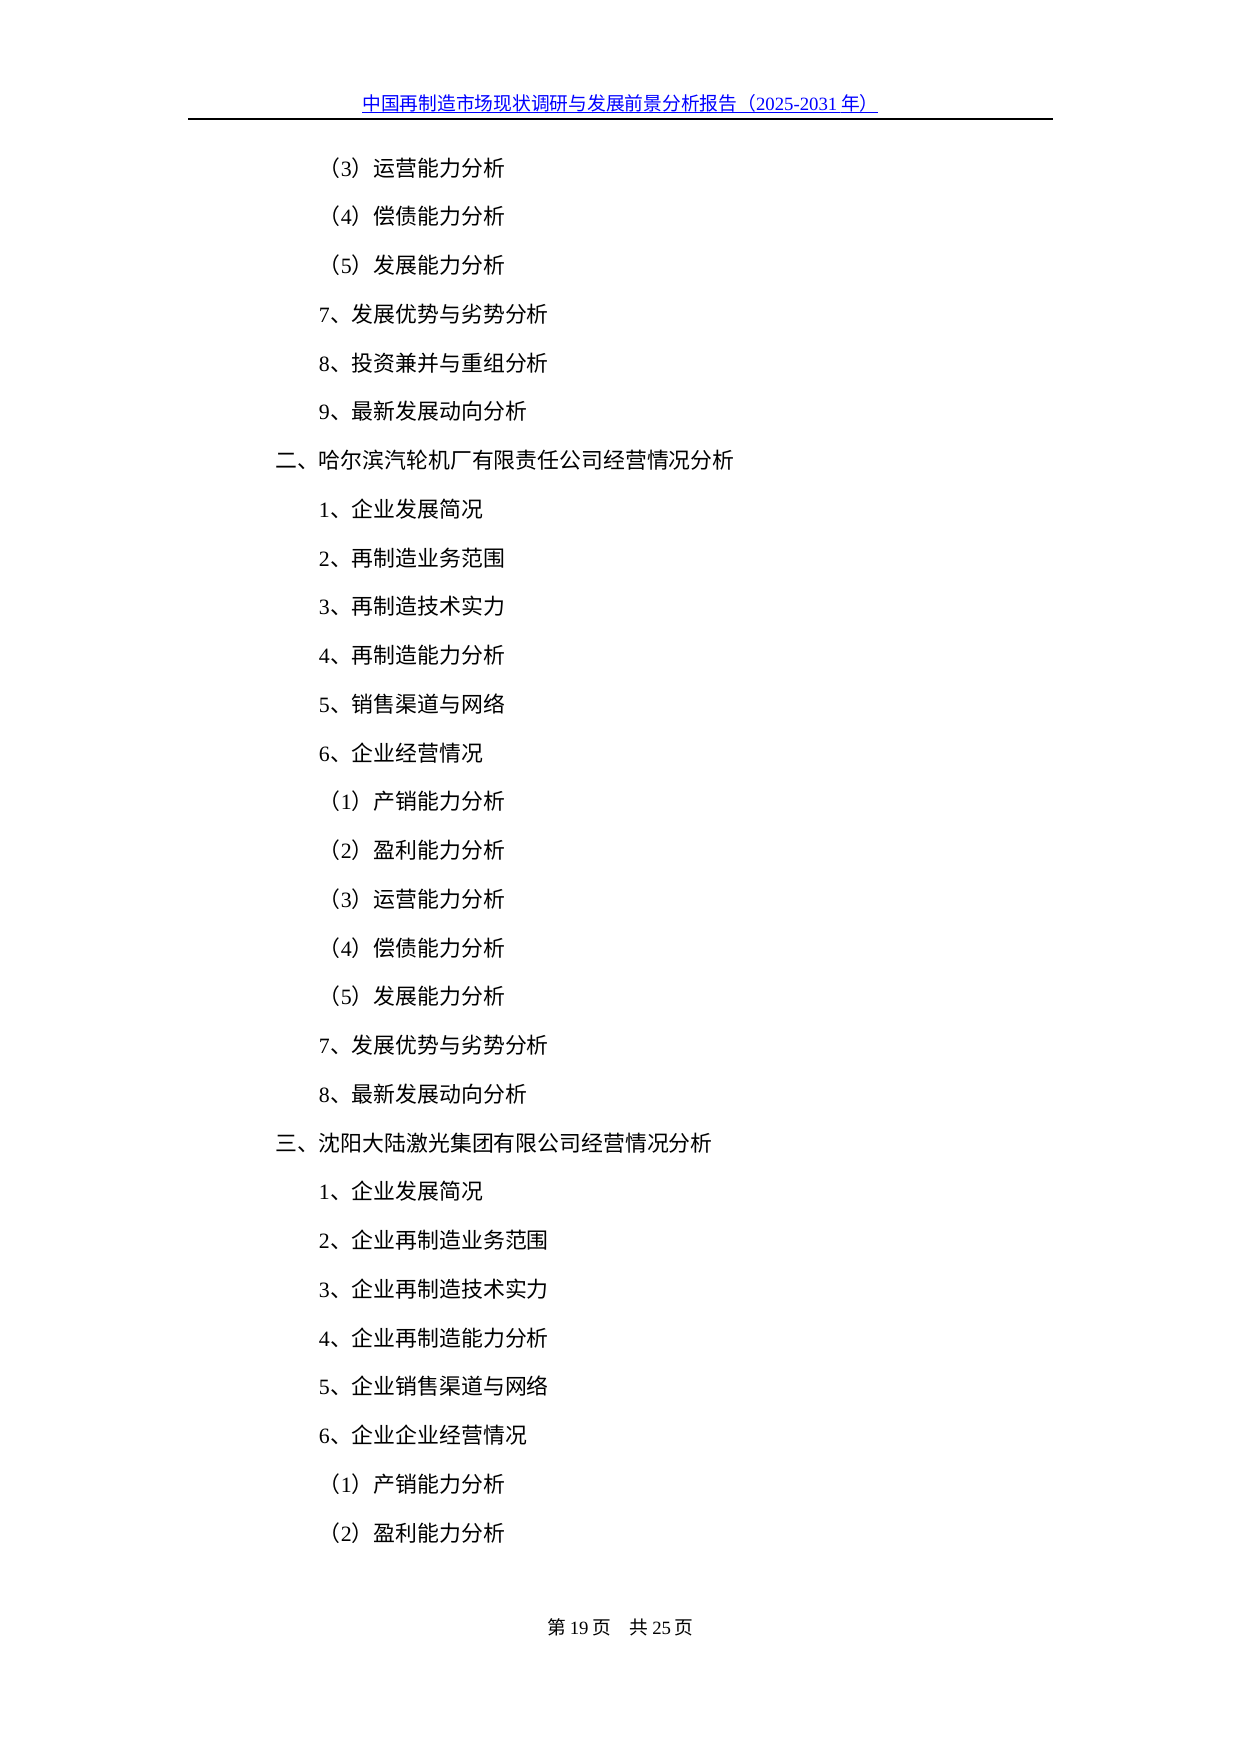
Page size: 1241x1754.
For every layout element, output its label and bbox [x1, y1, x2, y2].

text [187, 150, 1053, 1548]
